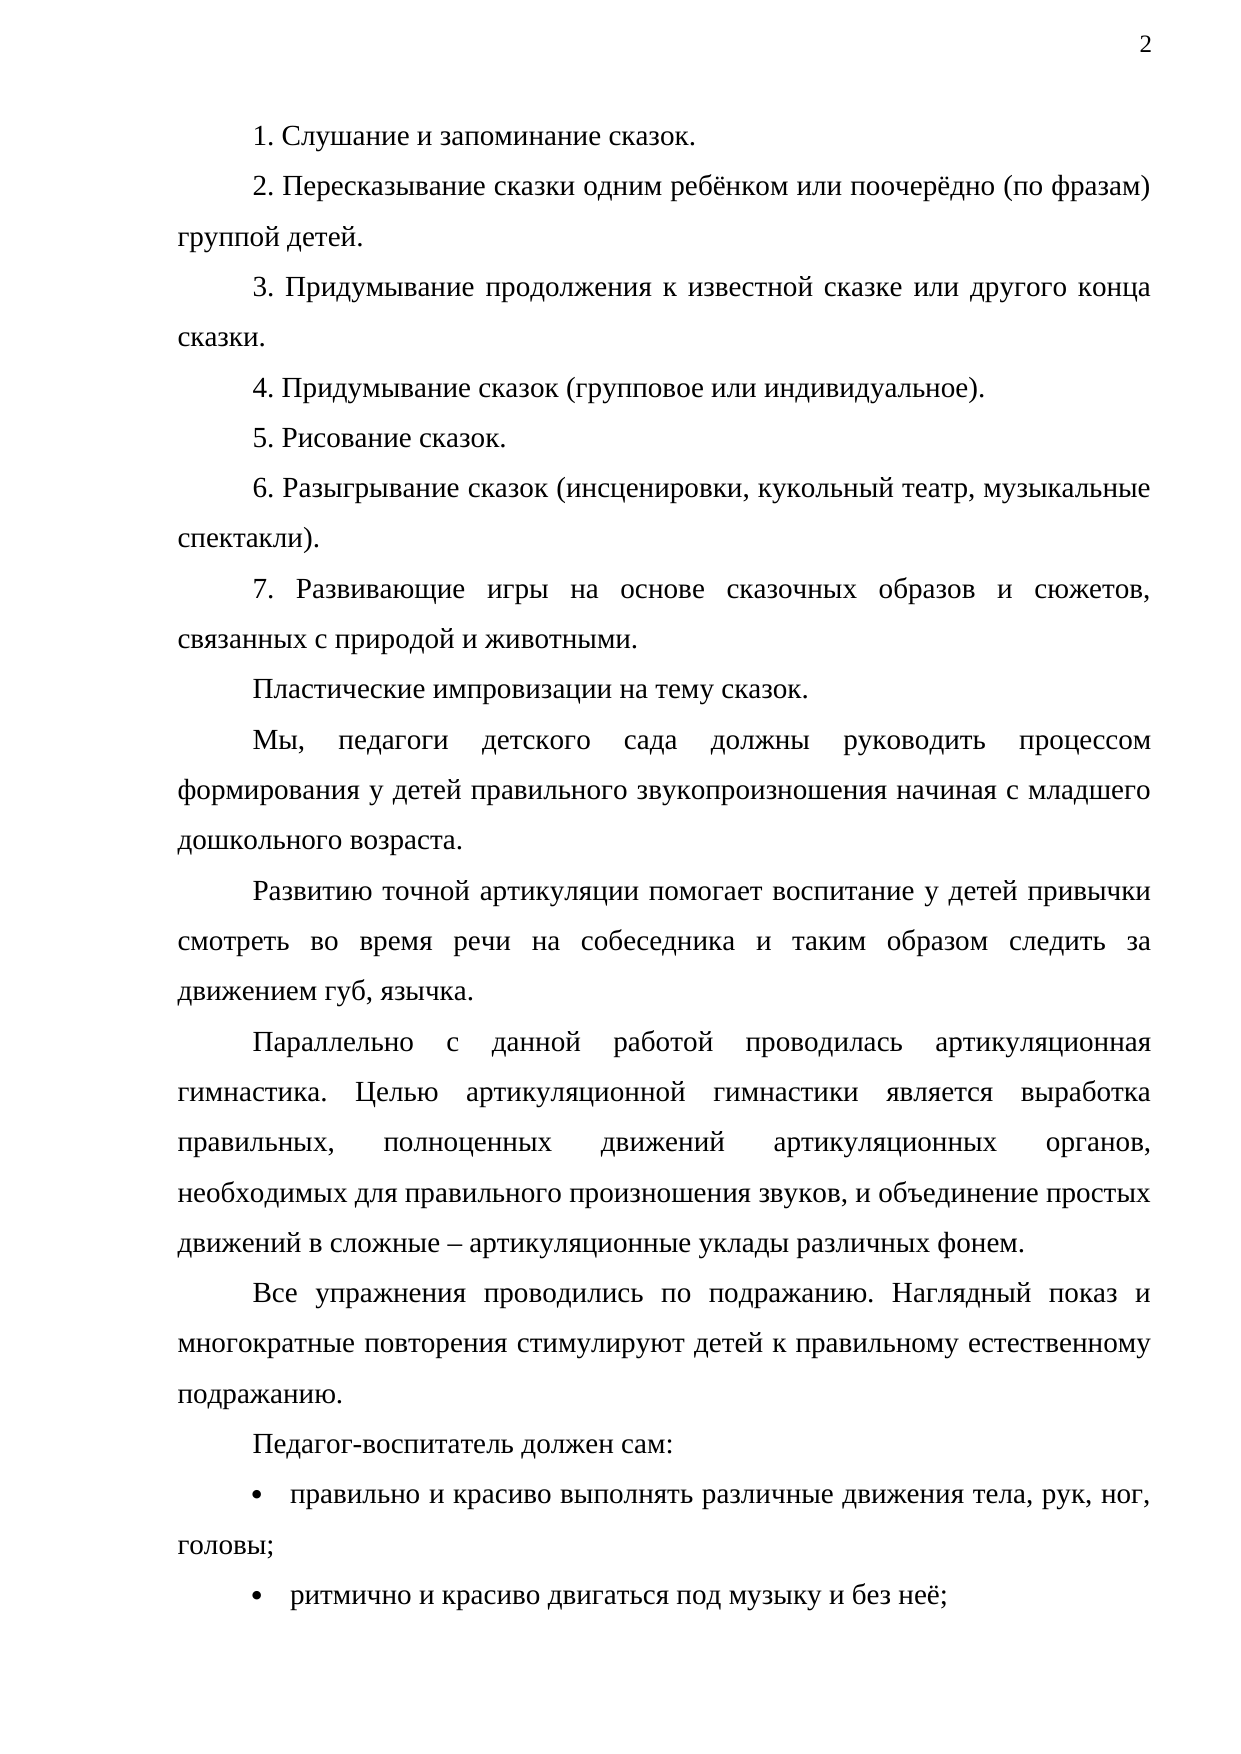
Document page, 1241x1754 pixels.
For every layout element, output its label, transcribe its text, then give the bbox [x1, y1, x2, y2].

text Пластические импровизации на тему сказок. [177, 672, 1152, 705]
text Все упражнения проводились по подражанию. Наглядный показ и многократные повторения стимулируют детей к правильному естественному подражанию. [177, 1275, 1152, 1409]
text Параллельно с данной работой проводилась артикуляционная гимнастика. Целью артикуляционной гимнастики является выработка правильных, полноценных движений артикуляционных органов, необходимых для правильного произношения звуков, и объединение простых движений в сложные – артикуляционные уклады различных фонем. [177, 1024, 1152, 1258]
text 6. Разыгрывание сказок (инсценировки, кукольный театр, музыкальные спектакли). [177, 470, 1152, 554]
text Мы, педагоги детского сада должны руководить процессом формирования у детей правильного звукопроизношения начиная с младшего дошкольного возраста. [177, 722, 1152, 856]
text 7. Развивающие игры на основе сказочных образов и сюжетов, связанных с природой и животными. [177, 571, 1152, 655]
text правильно и красиво выполнять различные движения тела, рук, ног, головы; [177, 1477, 1152, 1560]
text 4. Придумывание сказок (групповое или индивидуальное). [177, 370, 1152, 403]
text 1. Слушание и запоминание сказок. [177, 118, 1152, 152]
text ритмично и красиво двигаться под музыку и без неё; [177, 1577, 1152, 1611]
text 3. Придумывание продолжения к известной сказке или другого конца сказки. [177, 269, 1152, 353]
text 2. Пересказывание сказки одним ребёнком или поочерёдно (по фразам) группой детей. [177, 168, 1152, 252]
text Педагог-воспитатель должен сам: [177, 1426, 1152, 1460]
text Развитию точной артикуляции помогает воспитание у детей привычки смотреть во время речи на собеседника и таким образом следить за движением губ, язычка. [177, 873, 1152, 1007]
text 5. Рисование сказок. [177, 420, 1152, 453]
